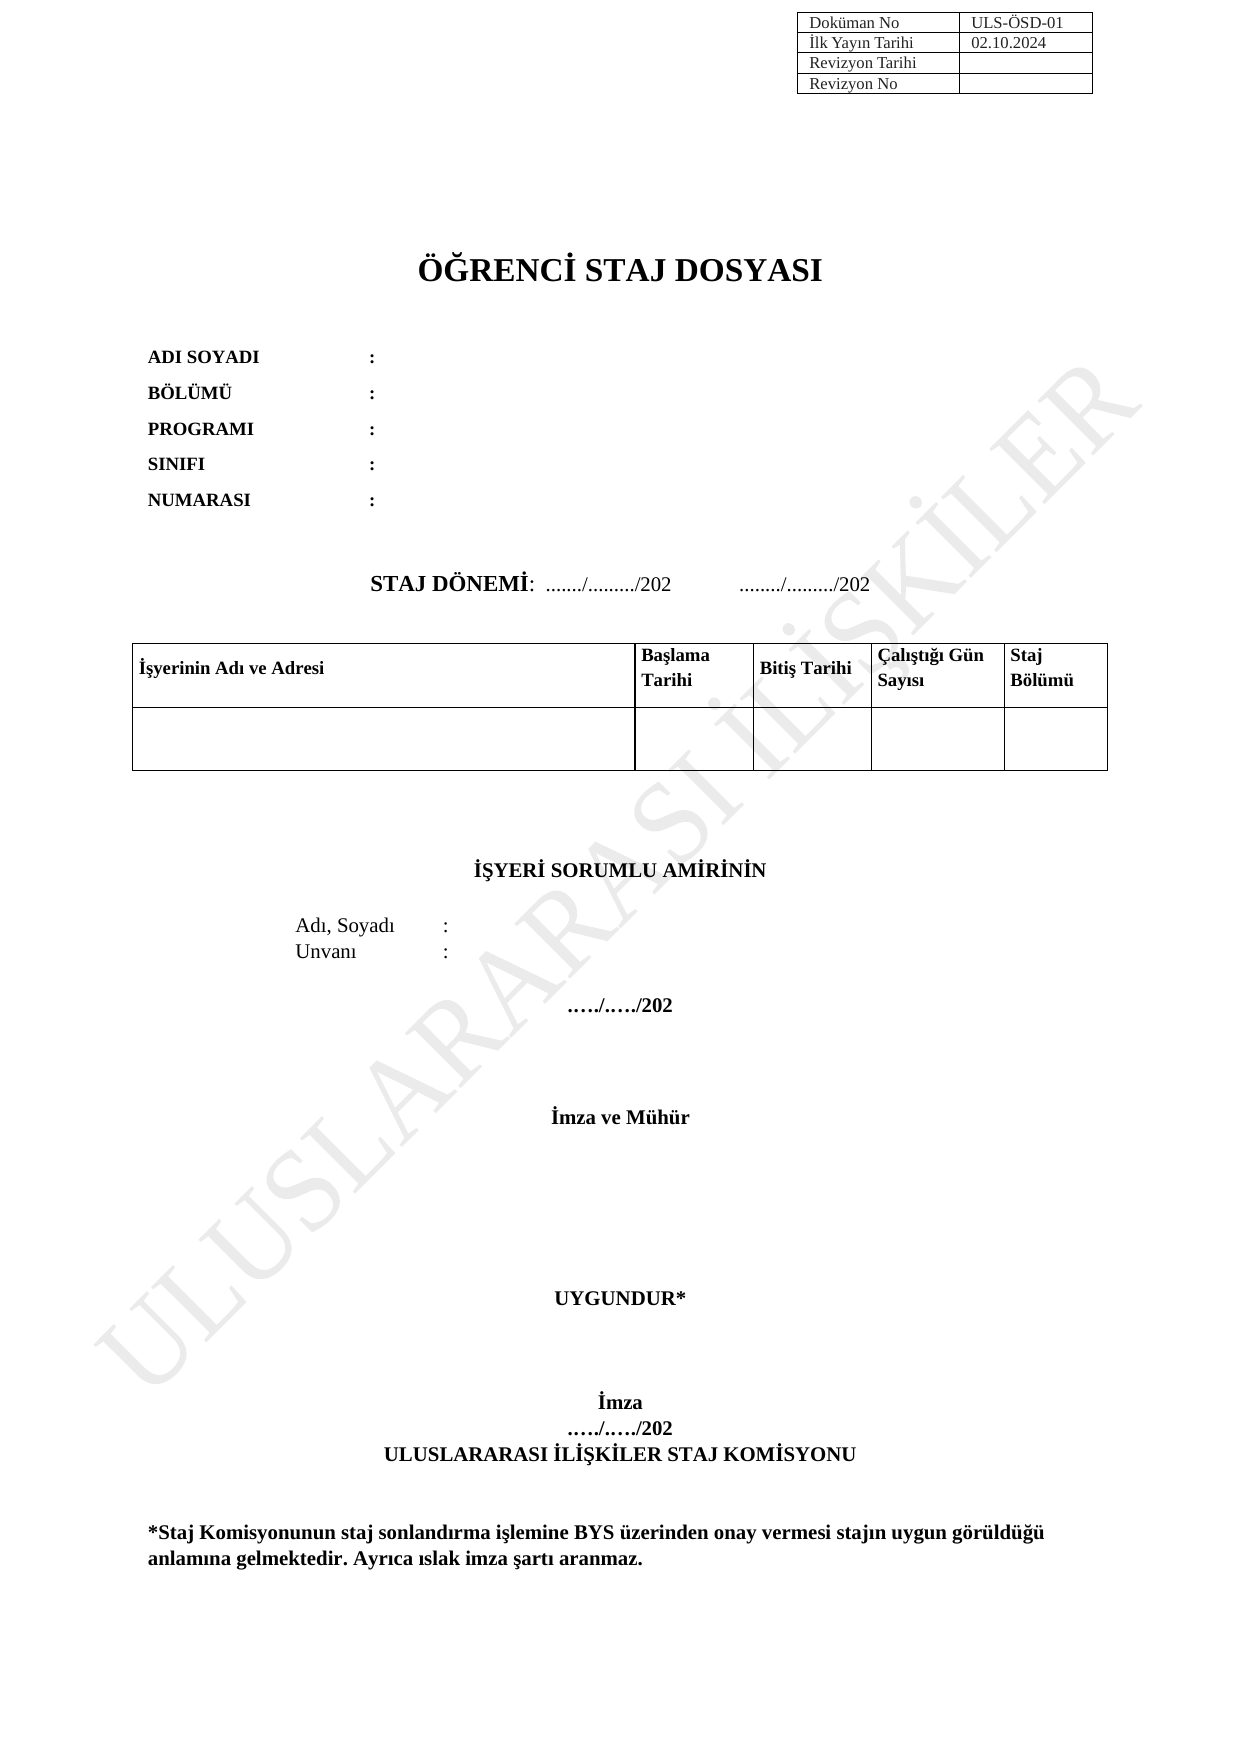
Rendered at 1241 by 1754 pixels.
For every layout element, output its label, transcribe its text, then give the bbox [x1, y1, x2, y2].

table_cell [754, 708, 871, 770]
table_header Çalıştığı Gün Sayısı [872, 644, 1004, 707]
text STAJ DÖNEMİ: ......./........./202 ......../........./202 [148, 570, 1093, 596]
table_header Staj Bölümü [1005, 644, 1107, 707]
text UYGUNDUR* [148, 1286, 1093, 1310]
text SINIFI : [148, 453, 1093, 475]
table_header Bitiş Tarihi [754, 644, 871, 707]
text NUMARASI : [148, 489, 1093, 511]
text PROGRAMI : [148, 417, 1093, 439]
text .…./.…./202 [148, 993, 1093, 1017]
text İmza [148, 1390, 1093, 1414]
table_cell [133, 708, 634, 770]
text ADI SOYADI : [148, 346, 1093, 368]
table_header Başlama Tarihi [636, 644, 753, 707]
text BÖLÜMÜ : [148, 382, 1093, 403]
text .…./.…./202 [148, 1416, 1093, 1440]
text Adı, Soyadı : [148, 913, 1093, 937]
table_cell [636, 708, 753, 770]
text *Staj Komisyonunun staj sonlandırma işlemine BYS üzerinden onay vermesi stajın uygun görüldüğü anlamına gelmektedir. Ayrıca ıslak imza şartı aranmaz. [148, 1519, 1093, 1569]
text Unvanı : [148, 939, 1093, 963]
text İŞYERİ SORUMLU AMİRİNİN [148, 858, 1093, 882]
table_cell [872, 708, 1004, 770]
text ULUSLARARASI İLİŞKİLER STAJ KOMİSYONU [148, 1442, 1093, 1466]
table_cell [1005, 708, 1107, 770]
text İmza ve Mühür [148, 1104, 1093, 1129]
text ÖĞRENCİ STAJ DOSYASI [148, 251, 1093, 289]
table_header İşyerinin Adı ve Adresi [133, 644, 634, 707]
